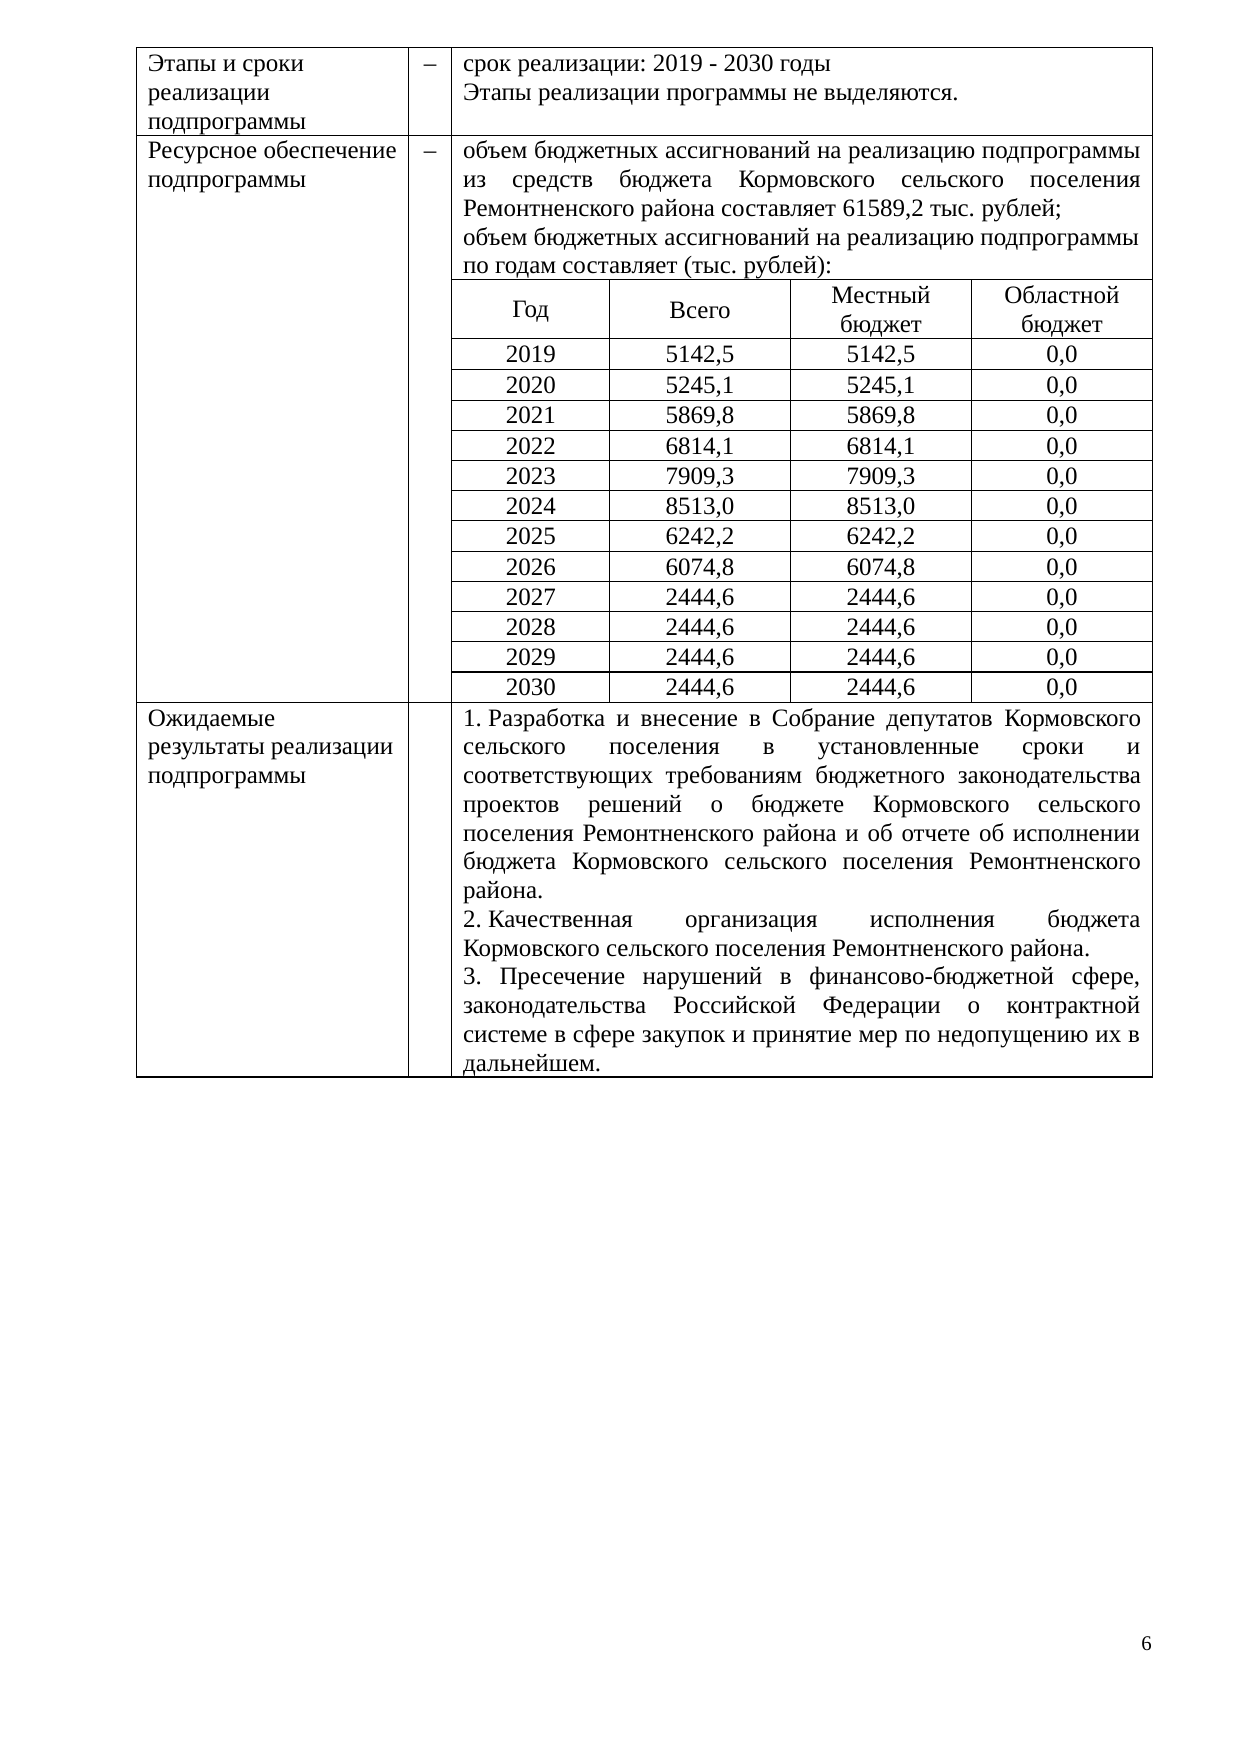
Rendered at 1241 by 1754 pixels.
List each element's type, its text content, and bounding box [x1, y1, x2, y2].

table_cell 2024 [452, 491, 609, 520]
table_cell 2444,6 [791, 673, 971, 702]
table_cell 8513,0 [610, 491, 790, 520]
table_cell 6242,2 [791, 521, 971, 551]
table_cell 0,0 [972, 642, 1152, 671]
table_cell Всего [610, 280, 790, 338]
table_cell 0,0 [972, 491, 1152, 520]
table_cell 0,0 [972, 370, 1152, 399]
table_cell 6814,1 [610, 431, 790, 460]
table_cell Ожидаемые результаты реализации подпрограммы [137, 703, 408, 1076]
table_cell 5869,8 [791, 401, 971, 430]
table_cell 2444,6 [791, 582, 971, 611]
table_cell Областной бюджет [972, 280, 1152, 338]
table_cell 2022 [452, 431, 609, 460]
table_cell 2444,6 [610, 673, 790, 702]
table_cell 0,0 [972, 582, 1152, 611]
table_cell 6074,8 [610, 552, 790, 581]
table_cell 6814,1 [791, 431, 971, 460]
table_cell 0,0 [972, 612, 1152, 641]
table_cell 0,0 [972, 339, 1152, 369]
table_cell [409, 703, 451, 1076]
table_cell 2444,6 [610, 642, 790, 671]
table_cell Год [452, 280, 609, 338]
table_cell 2030 [452, 673, 609, 702]
table_cell 6242,2 [610, 521, 790, 551]
table_cell Местный бюджет [791, 280, 971, 338]
table_cell 5142,5 [791, 339, 971, 369]
table_cell 8513,0 [791, 491, 971, 520]
table_cell 2026 [452, 552, 609, 581]
table_cell 7909,3 [610, 461, 790, 490]
table_cell 0,0 [972, 461, 1152, 490]
table_cell 2019 [452, 339, 609, 369]
table_cell 2444,6 [610, 612, 790, 641]
table_cell 2029 [452, 642, 609, 671]
table_cell объем бюджетных ассигнований на реализацию подпрограммы из средств бюджета Кормовского сельского поселения Ремонтненского района составляет 61589,2 тыс. рублей; объем бюджетных ассигнований на реализацию подпрограммы по годам составляет (тыс. рублей): [452, 136, 1152, 279]
table_cell 2027 [452, 582, 609, 611]
table_cell Этапы и сроки реализации подпрограммы [137, 48, 408, 134]
table_cell 0,0 [972, 552, 1152, 581]
table_cell 6074,8 [791, 552, 971, 581]
table_cell 1. Разработка и внесение в Собрание депутатов Кормовского сельского поселения в установленные сроки и соответствующих требованиям бюджетного законодательства проектов решений о бюджете Кормовского сельского поселения Ремонтненского района и об отчете об исполнении бюджета Кормовского сельского поселения Ремонтненского района. 2. Качественная организация исполнения бюджета Кормовского сельского поселения Ремонтненского района. 3. Пресечение нарушений в финансово-бюджетной сфере, законодательства Российской Федерации о контрактной системе в сфере закупок и принятие мер по недопущению их в дальнейшем. [452, 703, 1152, 1076]
table_cell 5245,1 [610, 370, 790, 399]
table_cell 5142,5 [610, 339, 790, 369]
table_cell срок реализации: 2019 - 2030 годы Этапы реализации программы не выделяются. [452, 48, 1152, 134]
table_cell 0,0 [972, 431, 1152, 460]
table_cell Ресурсное обеспечение подпрограммы [137, 136, 408, 702]
table_cell 2021 [452, 401, 609, 430]
table_cell 2028 [452, 612, 609, 641]
table_cell 2020 [452, 370, 609, 399]
table_cell – [409, 136, 451, 702]
table_cell 2025 [452, 521, 609, 551]
table_cell 2023 [452, 461, 609, 490]
table_cell 2444,6 [791, 642, 971, 671]
table_cell – [409, 48, 451, 134]
table_cell 5869,8 [610, 401, 790, 430]
table_cell 0,0 [972, 521, 1152, 551]
table_cell 7909,3 [791, 461, 971, 490]
table_cell 0,0 [972, 673, 1152, 702]
table_cell 0,0 [972, 401, 1152, 430]
table_cell 2444,6 [610, 582, 790, 611]
table_cell 2444,6 [791, 612, 971, 641]
table_cell 5245,1 [791, 370, 971, 399]
